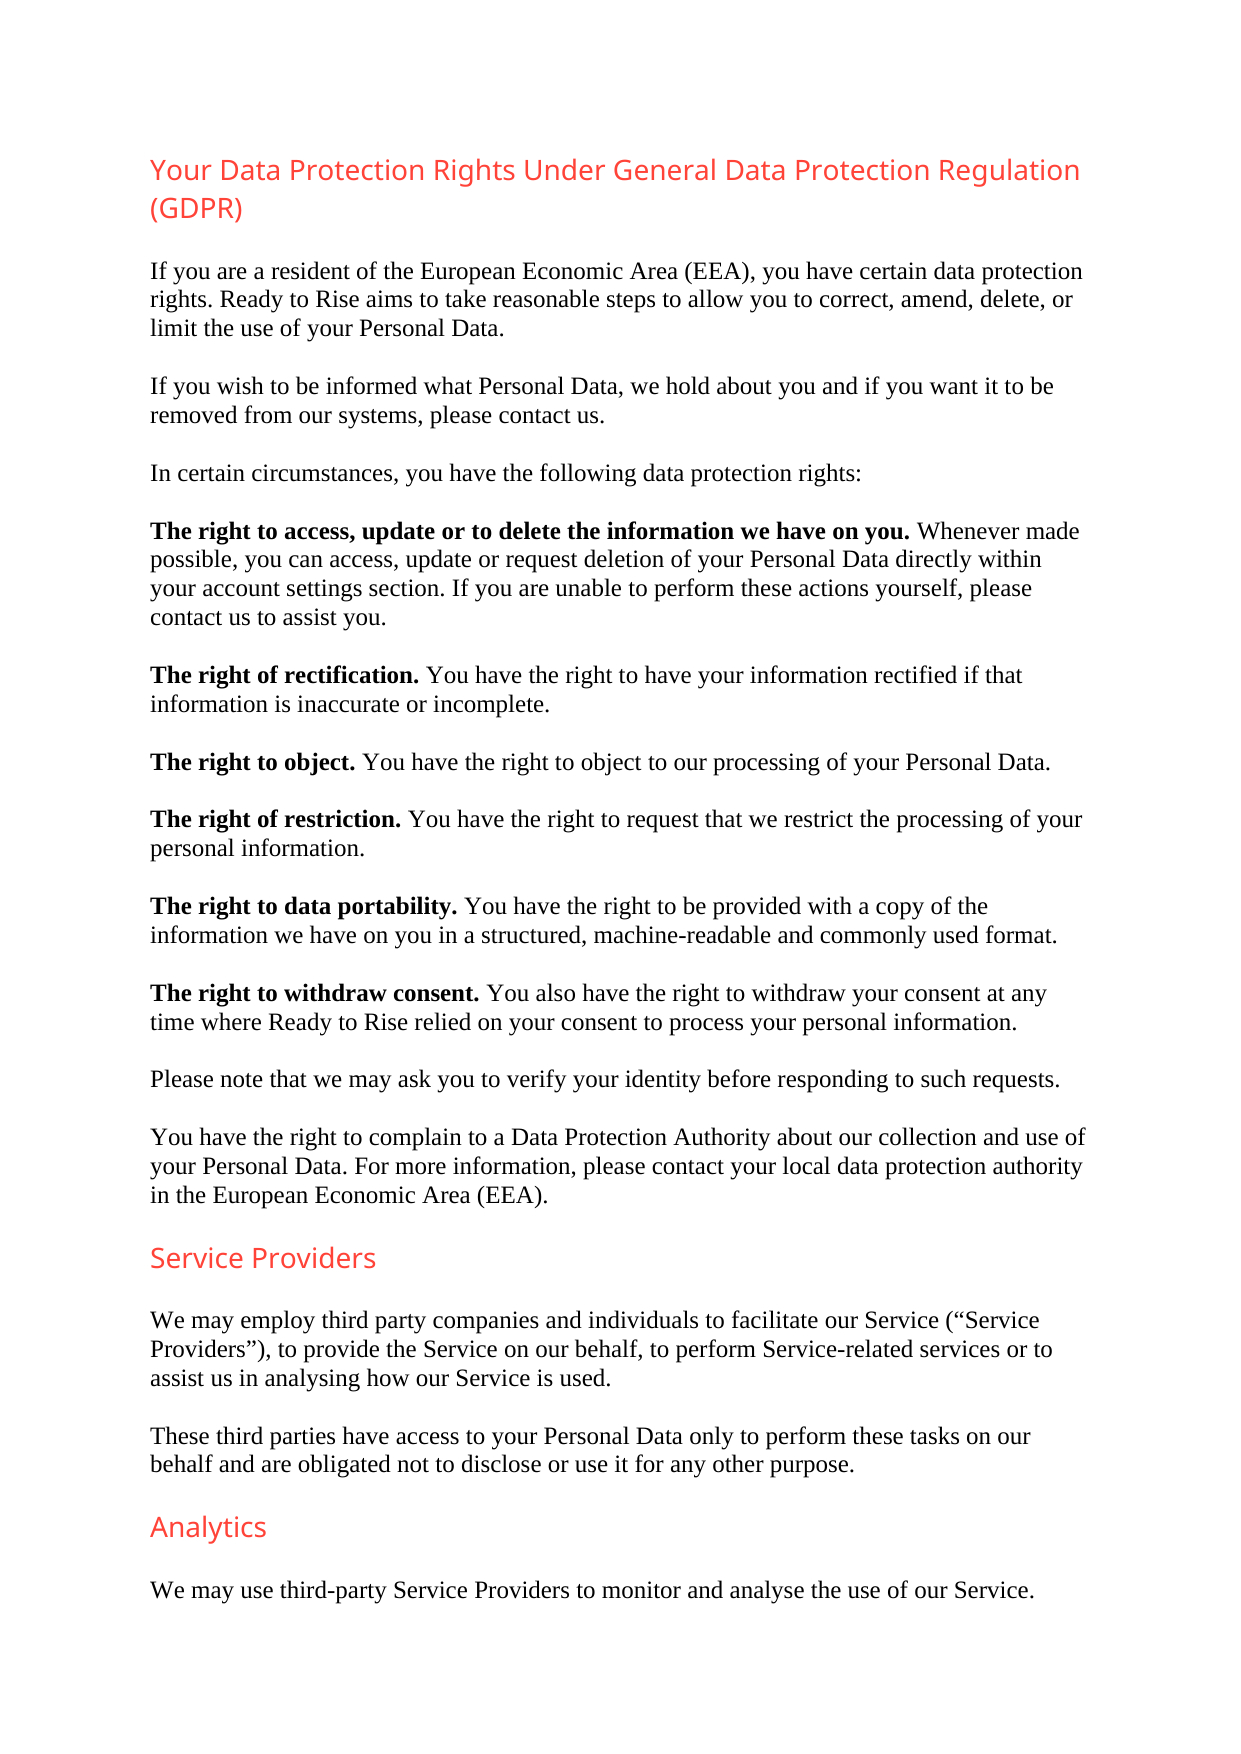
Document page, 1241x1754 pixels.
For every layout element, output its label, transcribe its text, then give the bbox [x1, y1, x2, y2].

text The right to data portability. You have the right to be provided with a copy of the information we have on you in a structured, machine-readable and commonly used format. [150, 891, 1090, 949]
text We may use third-party Service Providers to monitor and analyse the use of our Service. [150, 1575, 1090, 1604]
text These third parties have access to your Personal Data only to perform these tasks on our behalf and are obligated not to disclose or use it for any other purpose. [150, 1421, 1090, 1478]
text If you are a resident of the European Economic Area (EEA), you have certain data protection rights. Ready to Rise aims to take reasonable steps to allow you to correct, amend, delete, or limit the use of your Personal Data. [150, 256, 1090, 342]
text We may employ third party companies and individuals to facilitate our Service (“Service Providers”), to provide the Service on our behalf, to perform Service-related services or to assist us in analysing how our Service is used. [150, 1305, 1090, 1392]
text If you wish to be informed what Personal Data, we hold about you and if you want it to be removed from our systems, please contact us. [150, 371, 1090, 429]
text The right to object. You have the right to object to our processing of your Personal Data. [150, 747, 1090, 775]
text In certain circumstances, you have the following data protection rights: [150, 458, 1090, 487]
text Your Data Protection Rights Under General Data Protection Regulation (GDPR) [150, 150, 1090, 227]
text The right of restriction. You have the right to request that we restrict the processing of your personal information. [150, 804, 1090, 862]
text The right to access, update or to delete the information we have on you. Whenever made possible, you can access, update or request deletion of your Personal Data directly within your account settings section. If you are unable to perform these actions yourself, please contact us to assist you. [150, 516, 1090, 631]
text Please note that we may ask you to verify your identity before responding to such requests. [150, 1064, 1090, 1093]
text Analytics [150, 1507, 1090, 1546]
text You have the right to complain to a Data Protection Authority about our collection and use of your Personal Data. For more information, please contact your local data protection authority in the European Economic Area (EEA). [150, 1122, 1090, 1209]
text The right of rectification. You have the right to have your information rectified if that information is inaccurate or incomplete. [150, 660, 1090, 717]
text The right to withdraw consent. You also have the right to withdraw your consent at any time where Ready to Rise relied on your consent to process your personal information. [150, 978, 1090, 1035]
text Service Providers [150, 1238, 1090, 1276]
